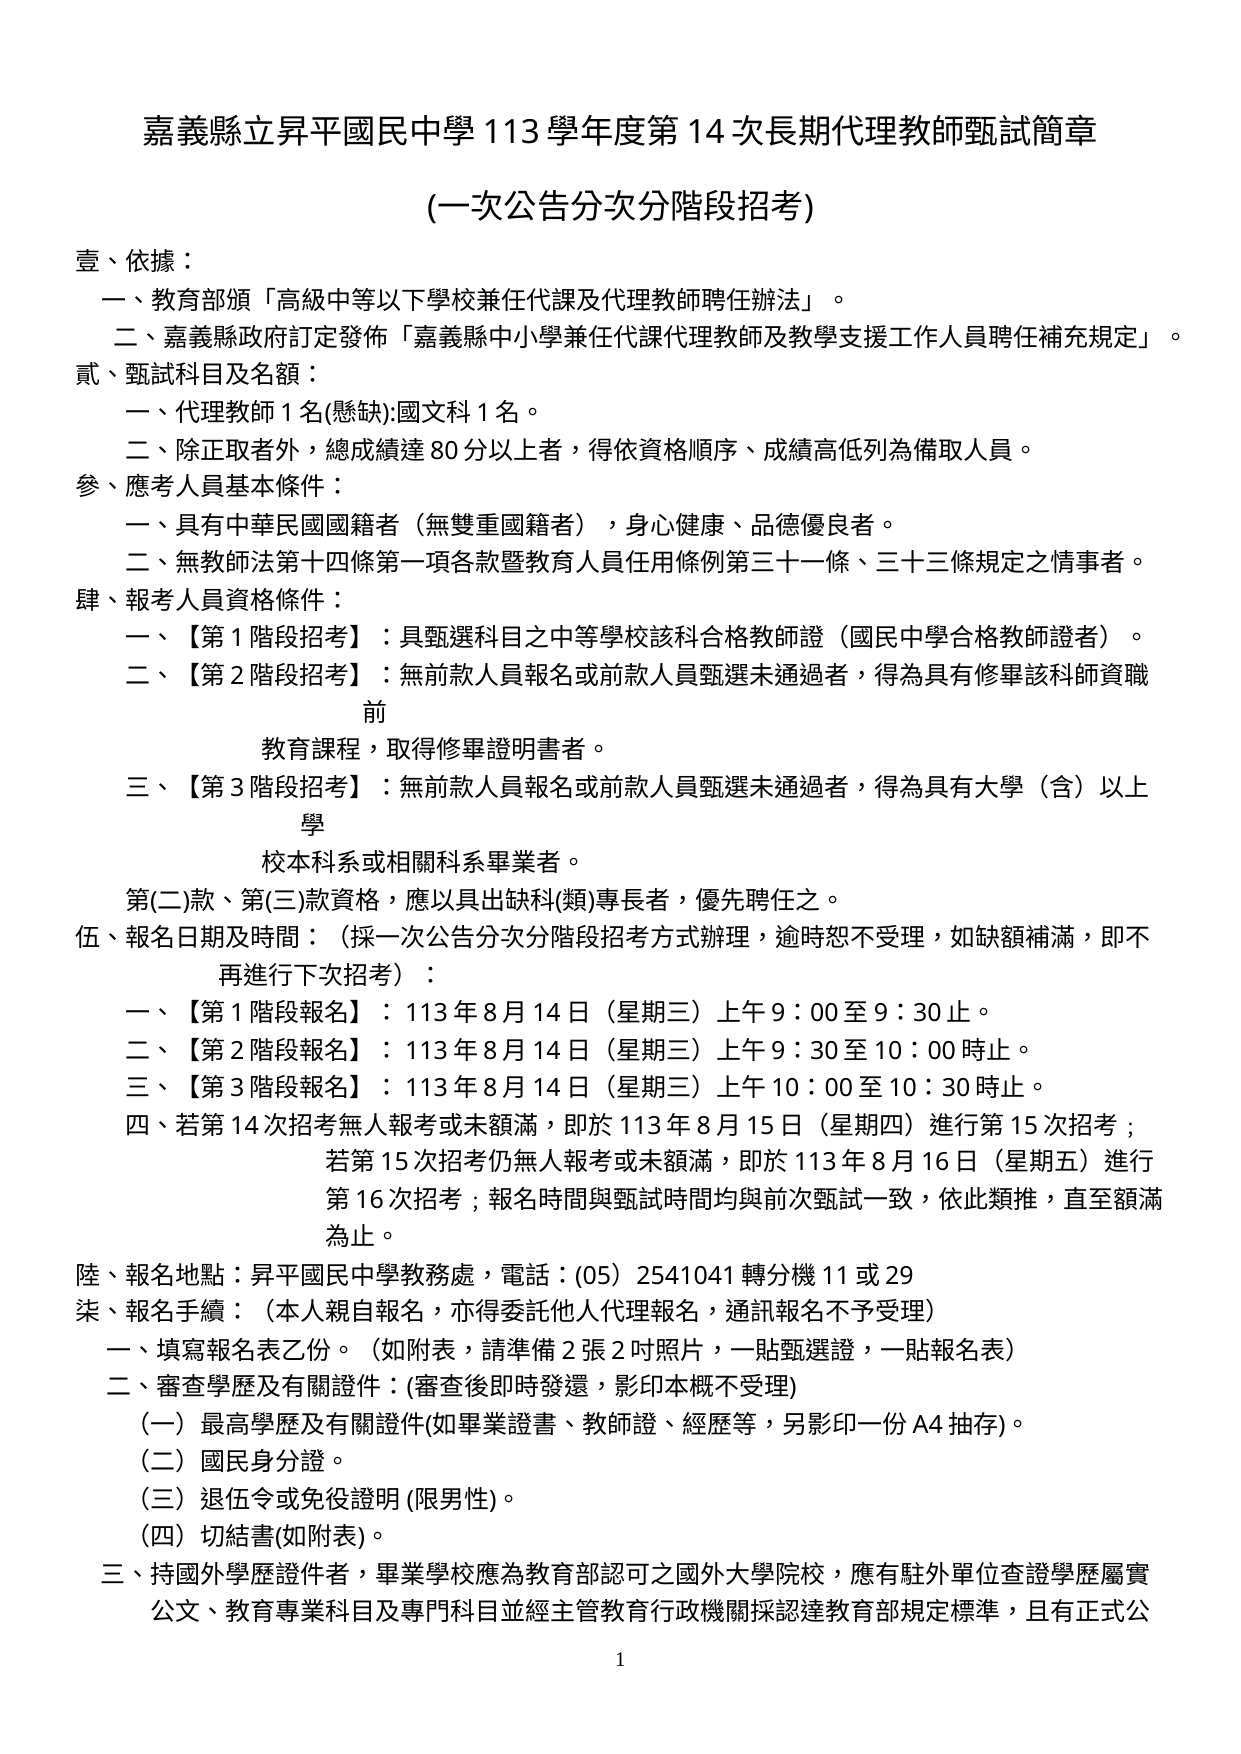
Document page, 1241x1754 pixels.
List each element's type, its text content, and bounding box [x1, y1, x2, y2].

text 第(二)款、第(三)款資格，應以具出缺科(類)專長者，優先聘任之。 [125, 879, 1165, 917]
text 一、填寫報名表乙份。（如附表，請準備2張2吋照片，一貼甄選證，一貼報名表） [100, 1329, 1165, 1367]
text 柒、報名手續：（本人親自報名，亦得委託他人代理報名，通訊報名不予受理） [75, 1292, 1165, 1329]
text 一、教育部頒「高級中等以下學校兼任代課及代理教師聘任辦法」。 [75, 279, 1165, 317]
text 二、【第2階段報名】： 113年8月14日（星期三）上午9：30至10：00時止。 [125, 1029, 1165, 1067]
text 三、【第3階段招考】：無前款人員報名或前款人員甄選未通過者，得為具有大學（含）以上學 [125, 767, 1165, 842]
text 二、【第2階段招考】：無前款人員報名或前款人員甄選未通過者，得為具有修畢該科師資職前 [125, 654, 1165, 729]
text 參、應考人員基本條件： [75, 467, 1165, 504]
text 陸、報名地點：昇平國民中學教務處，電話：(05）2541041轉分機11或29 [75, 1254, 1165, 1292]
text 校本科系或相關科系畢業者。 [125, 842, 1165, 879]
text （三）退伍令或免役證明 (限男性)。 [125, 1479, 1165, 1517]
text （一）最高學歷及有關證件(如畢業證書、教師證、經歷等，另影印一份A4抽存)。 [125, 1404, 1165, 1442]
text 一、代理教師1名(懸缺):國文科1名。 [75, 392, 1165, 429]
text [100, 1554, 1165, 1629]
text 三、【第3階段報名】： 113年8月14日（星期三）上午10：00至10：30時止。 [125, 1067, 1165, 1104]
text 一、【第1階段報名】： 113年8月14日（星期三）上午9：00至9：30止。 [125, 992, 1165, 1029]
text 一、具有中華民國國籍者（無雙重國籍者），身心健康、品德優良者。 [75, 504, 1165, 542]
text (一次公告分次分階段招考) [75, 167, 1165, 242]
text 四、若第14次招考無人報考或未額滿，即於113年8月15日（星期四）進行第15次招考﹔若第15次招考仍無人報考或未額滿，即於113年8月16日（星期五）進行第16次招考﹔報名時間與甄試時間均與前次甄試一致，依此類推，直至額滿為止。 [125, 1104, 1165, 1254]
text 再進行下次招考）： [75, 954, 1165, 992]
text 二、無教師法第十四條第一項各款暨教育人員任用條例第三十一條、三十三條規定之情事者。 [125, 542, 1165, 579]
text 伍、報名日期及時間：（採一次公告分次分階段招考方式辦理，逾時恕不受理，如缺額補滿，即不 [75, 917, 1165, 954]
text 二、嘉義縣政府訂定發佈「嘉義縣中小學兼任代課代理教師及教學支援工作人員聘任補充規定」。 [100, 317, 1165, 354]
text 壹、依據： [75, 242, 1165, 279]
text （四）切結書(如附表)。 [125, 1517, 1165, 1554]
text 嘉義縣立昇平國民中學113學年度第14次長期代理教師甄試簡章 [75, 92, 1165, 167]
text 二、除正取者外，總成績達80分以上者，得依資格順序、成績高低列為備取人員。 [75, 429, 1165, 467]
text 一、【第1階段招考】：具甄選科目之中等學校該科合格教師證（國民中學合格教師證者）。 [125, 617, 1165, 654]
text 貳、甄試科目及名額： [75, 354, 1165, 392]
text 二、審查學歷及有關證件：(審查後即時發還，影印本概不受理) [100, 1367, 1165, 1404]
text 肆、報考人員資格條件： [75, 579, 1165, 617]
text 教育課程，取得修畢證明書者。 [125, 729, 1165, 767]
text （二）國民身分證。 [125, 1442, 1165, 1479]
